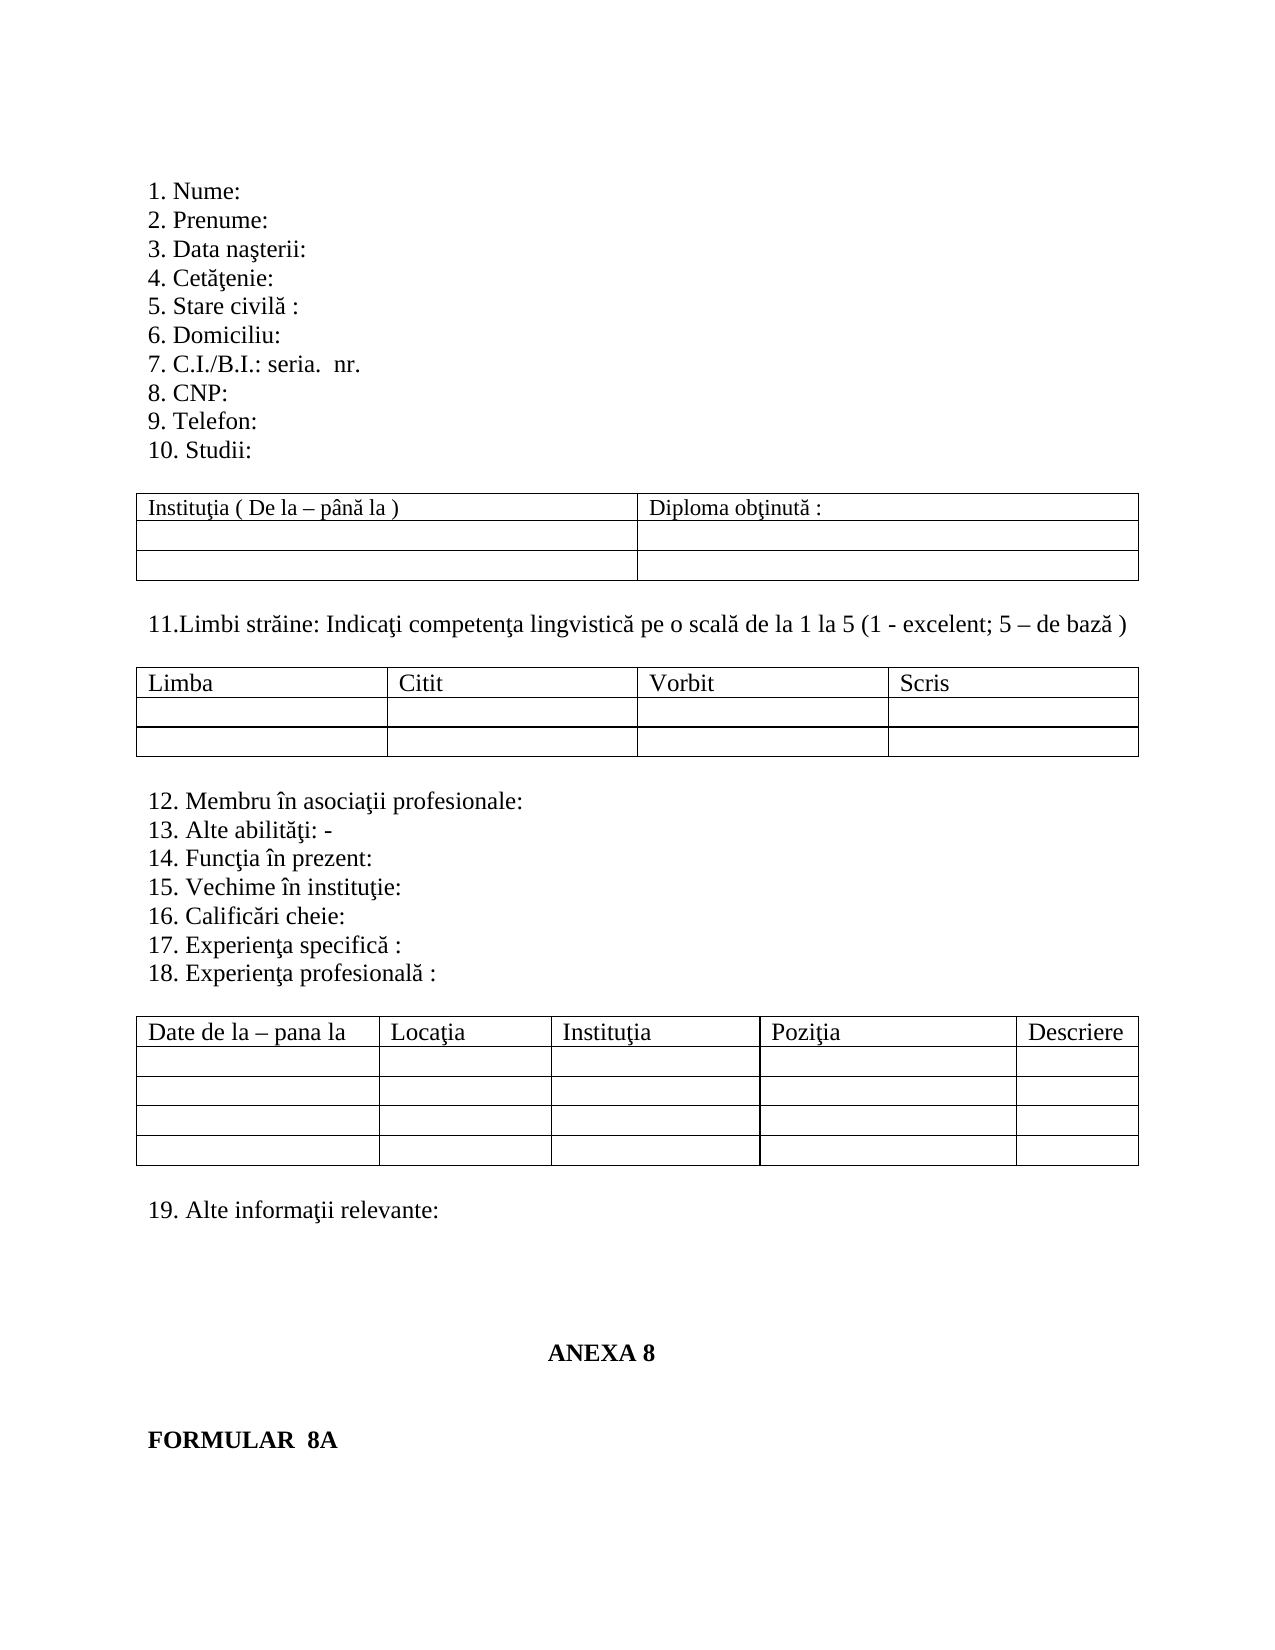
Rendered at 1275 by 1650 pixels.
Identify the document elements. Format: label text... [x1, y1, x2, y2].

table_header Citit [388, 668, 637, 697]
table_cell [137, 1077, 379, 1105]
table_header Date de la – pana la [137, 1017, 379, 1046]
text 9. Telefon: [148, 406, 1127, 435]
text 10. Studii: [148, 435, 1127, 464]
table_cell [552, 1077, 759, 1105]
table_cell [380, 1047, 551, 1076]
table_cell [137, 1106, 379, 1135]
table_cell [761, 1047, 1016, 1076]
text 16. Calificări cheie: [148, 901, 1127, 930]
table_cell [137, 521, 637, 550]
table_cell [1017, 1106, 1138, 1135]
table_cell [137, 698, 387, 726]
table_cell [552, 1106, 759, 1135]
text 12. Membru în asociaţii profesionale: [148, 786, 1127, 815]
table_header Vorbit [638, 668, 888, 697]
table_cell [552, 1047, 759, 1076]
table_cell [380, 1136, 551, 1165]
text 3. Data naşterii: [148, 234, 1127, 263]
table_cell [1017, 1077, 1138, 1105]
table_header Diploma obţinută : [638, 494, 1138, 520]
table_cell [638, 551, 1138, 579]
text 13. Alte abilităţi: - [148, 815, 1127, 843]
table_cell [761, 1136, 1016, 1165]
table_cell [137, 1047, 379, 1076]
table_header Poziţia [761, 1017, 1016, 1046]
table_cell [137, 1136, 379, 1165]
table_header Descriere [1017, 1017, 1138, 1046]
text 7. C.I./B.I.: seria. nr. [148, 349, 1127, 378]
text 18. Experienţa profesională : [148, 958, 1127, 987]
text 6. Domiciliu: [148, 320, 1127, 349]
table_cell [638, 521, 1138, 550]
table_cell [638, 728, 888, 756]
table_header Limba [137, 668, 387, 697]
table_cell [761, 1077, 1016, 1105]
text 14. Funcţia în prezent: [148, 843, 1127, 872]
table_cell [638, 698, 888, 726]
text 4. Cetăţenie: [148, 263, 1127, 291]
table_header Instituţia ( De la – până la ) [137, 494, 637, 520]
table_cell [1017, 1136, 1138, 1165]
table_cell [761, 1106, 1016, 1135]
table_cell [388, 698, 637, 726]
text FORMULAR 8A [148, 1425, 1127, 1453]
text 11.Limbi străine: Indicaţi competenţa lingvistică pe o scală de la 1 la 5 (1 - excelent; 5 – de bază ) [148, 609, 1127, 638]
table_cell [889, 698, 1138, 726]
text 17. Experienţa specifică : [148, 930, 1127, 958]
table_cell [388, 728, 637, 756]
table_cell [380, 1106, 551, 1135]
text 15. Vechime în instituţie: [148, 872, 1127, 901]
table_header Instituţia [552, 1017, 759, 1046]
table_header Locaţia [380, 1017, 551, 1046]
table_header Scris [889, 668, 1138, 697]
text 1. Nume: [148, 176, 1127, 205]
table_cell [137, 728, 387, 756]
table_cell [889, 728, 1138, 756]
text 5. Stare civilă : [148, 291, 1127, 320]
table_cell [380, 1077, 551, 1105]
table_cell [552, 1136, 759, 1165]
text 8. CNP: [148, 378, 1127, 406]
text 19. Alte informaţii relevante: [148, 1195, 1127, 1223]
table_cell [137, 551, 637, 579]
table_cell [1017, 1047, 1138, 1076]
text 2. Prenume: [148, 205, 1127, 234]
text ANEXA 8 [148, 1338, 1127, 1367]
